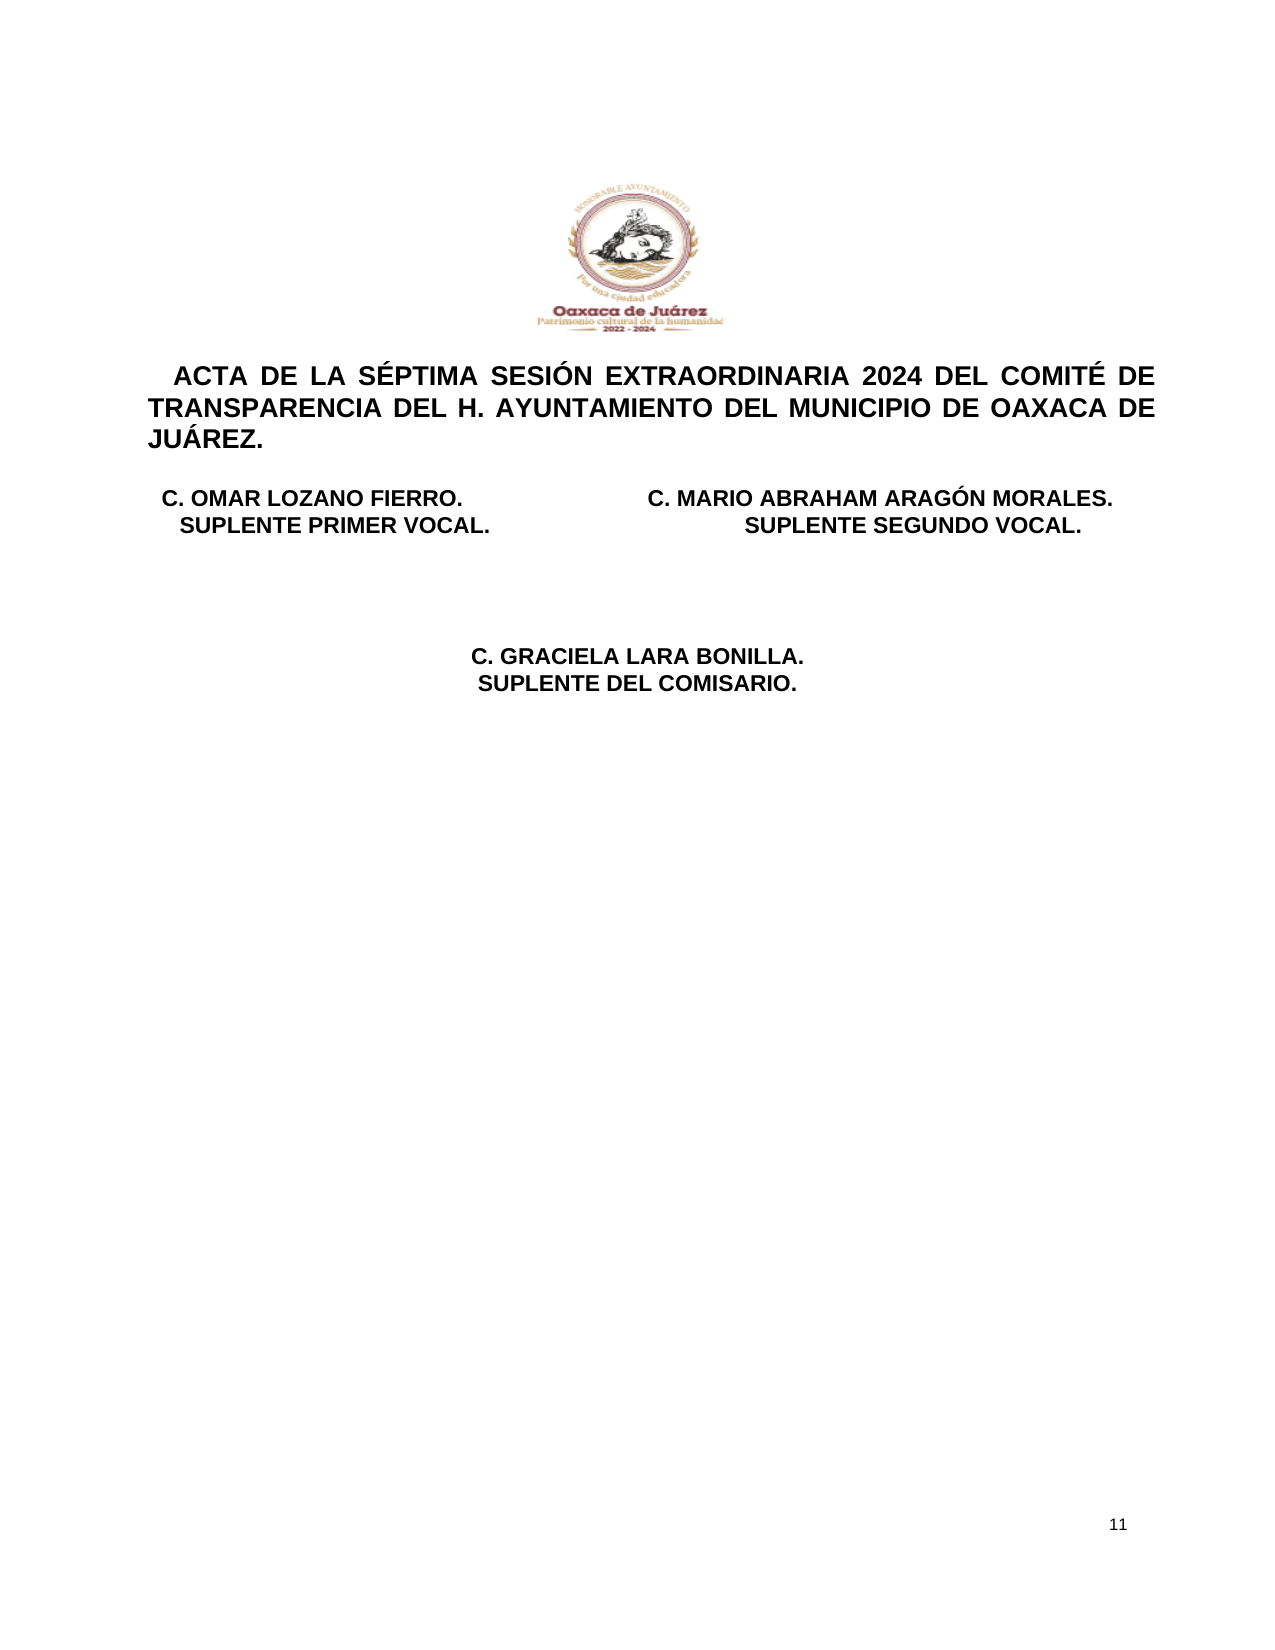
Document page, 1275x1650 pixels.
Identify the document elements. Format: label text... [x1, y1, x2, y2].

text SUPLENTE PRIMER VOCAL. SUPLENTE SEGUNDO VOCAL. [148, 512, 1127, 538]
text SUPLENTE DEL COMISARIO. [148, 670, 1127, 696]
text C. GRACIELA LARA BONILLA. [148, 643, 1127, 670]
text C. OMAR LOZANO FIERRO. C. MARIO ABRAHAM ARAGÓN MORALES. [148, 485, 1127, 512]
